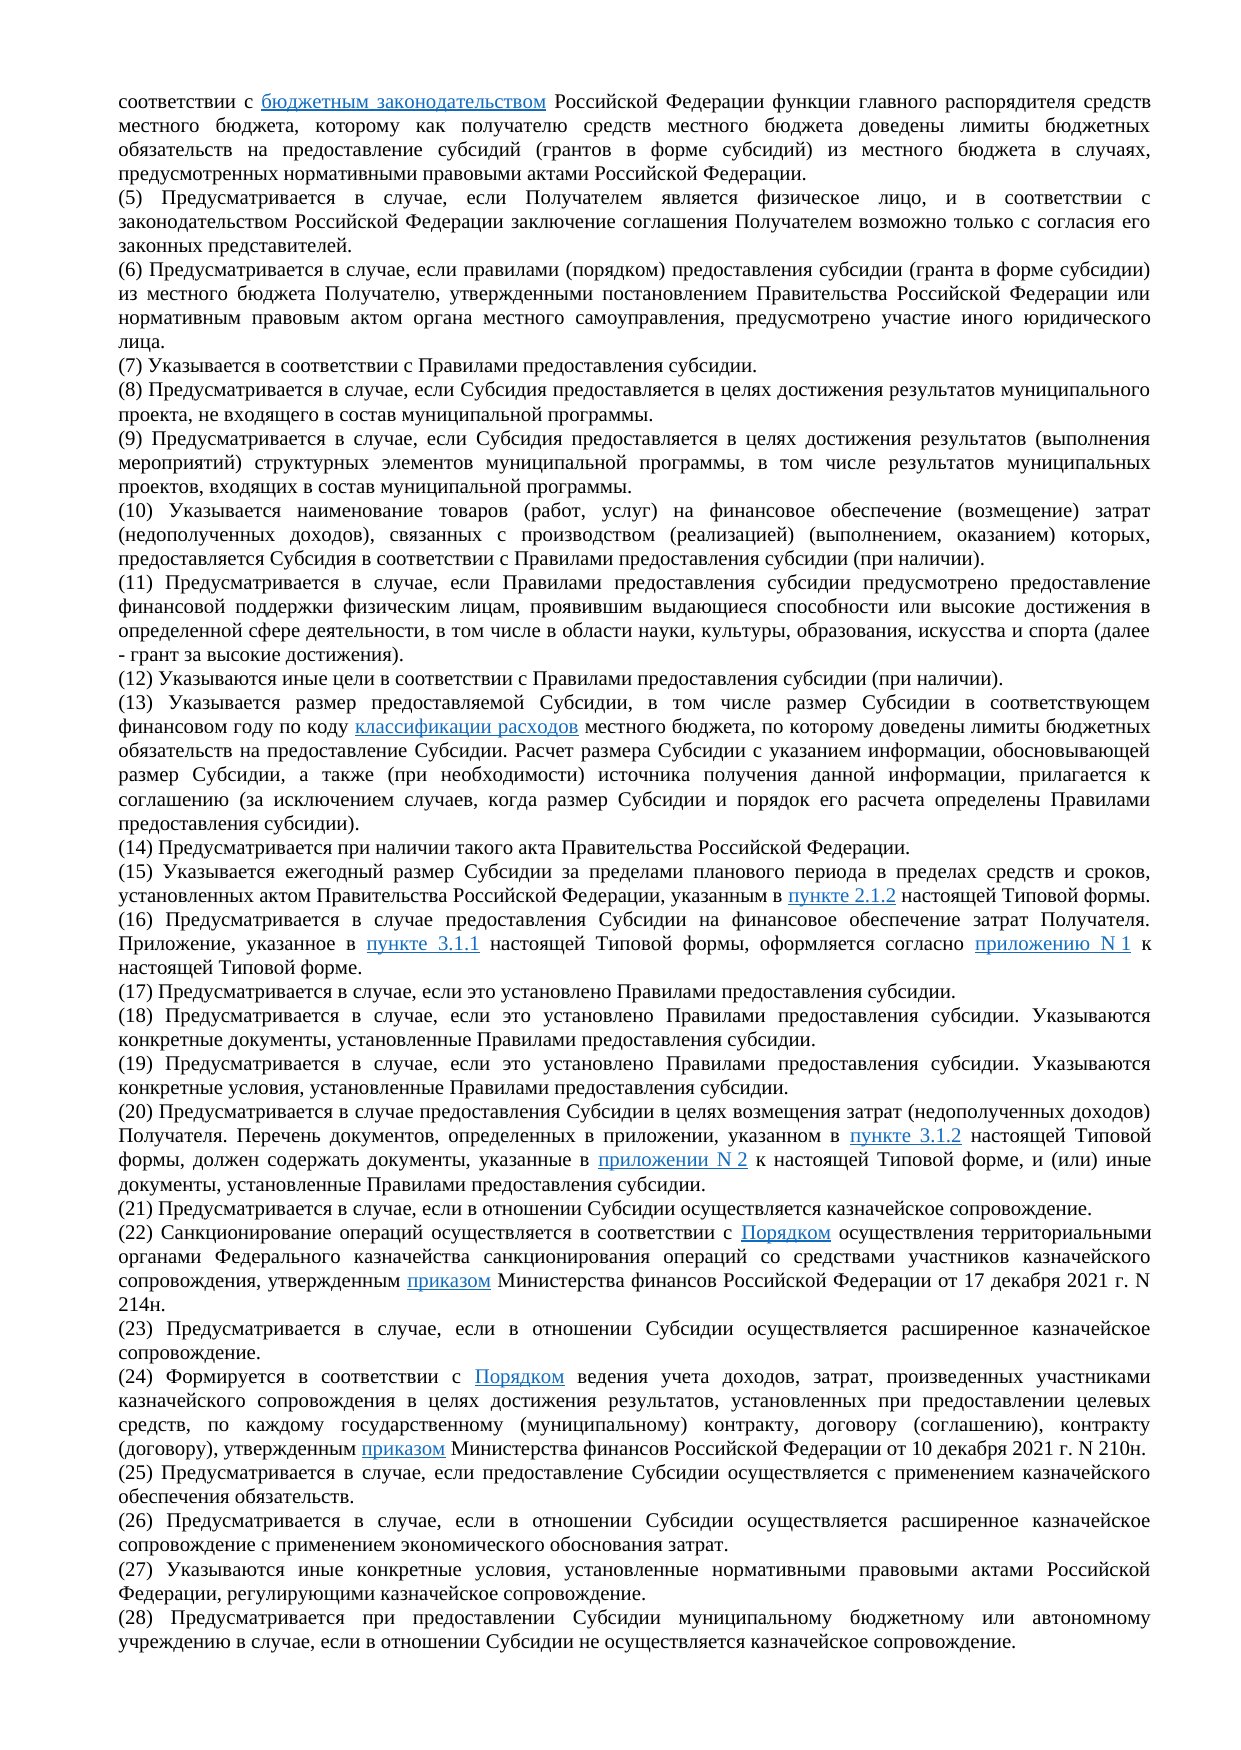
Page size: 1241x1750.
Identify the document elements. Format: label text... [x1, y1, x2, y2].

text (11) Предусматривается в случае, если Правилами предоставления субсидии предусмотрено предоставление финансовой поддержки физическим лицам, проявившим выдающиеся способности или высокие достижения в определенной сфере деятельности, в том числе в области науки, культуры, образования, искусства и спорта (далее - грант за высокие достижения). [118, 570, 1152, 666]
text (20) Предусматривается в случае предоставления Субсидии в целях возмещения затрат (недополученных доходов) Получателя. Перечень документов, определенных в приложении, указанном в пункте 3.1.2 настоящей Типовой формы, должен содержать документы, указанные в приложении N 2 к настоящей Типовой форме, и (или) иные документы, установленные Правилами предоставления субсидии. [118, 1099, 1152, 1196]
text (10) Указывается наименование товаров (работ, услуг) на финансовое обеспечение (возмещение) затрат (недополученных доходов), связанных с производством (реализацией) (выполнением, оказанием) которых, предоставляется Субсидия в соответствии с Правилами предоставления субсидии (при наличии). [118, 498, 1152, 570]
text (19) Предусматривается в случае, если это установлено Правилами предоставления субсидии. Указываются конкретные условия, установленные Правилами предоставления субсидии. [118, 1051, 1152, 1099]
text (17) Предусматривается в случае, если это установлено Правилами предоставления субсидии. [118, 979, 1152, 1003]
text (5) Предусматривается в случае, если Получателем является физическое лицо, и в соответствии с законодательством Российской Федерации заключение соглашения Получателем возможно только с согласия его законных представителей. [118, 185, 1152, 257]
text (24) Формируется в соответствии с Порядком ведения учета доходов, затрат, произведенных участниками казначейского сопровождения в целях достижения результатов, установленных при предоставлении целевых средств, по каждому государственному (муниципальному) контракту, договору (соглашению), контракту (договору), утвержденным приказом Министерства финансов Российской Федерации от 10 декабря 2021 г. N 210н. [118, 1364, 1152, 1460]
text (16) Предусматривается в случае предоставления Субсидии на финансовое обеспечение затрат Получателя. Приложение, указанное в пункте 3.1.1 настоящей Типовой формы, оформляется согласно приложению N 1 к настоящей Типовой форме. [118, 907, 1152, 979]
text (12) Указываются иные цели в соответствии с Правилами предоставления субсидии (при наличии). [118, 666, 1152, 690]
text (23) Предусматривается в случае, если в отношении Субсидии осуществляется расширенное казначейское сопровождение. [118, 1316, 1152, 1364]
text (14) Предусматривается при наличии такого акта Правительства Российской Федерации. [118, 834, 1152, 859]
text (21) Предусматривается в случае, если в отношении Субсидии осуществляется казначейское сопровождение. [118, 1196, 1152, 1219]
text (22) Санкционирование операций осуществляется в соответствии с Порядком осуществления территориальными органами Федерального казначейства санкционирования операций со средствами участников казначейского сопровождения, утвержденным приказом Министерства финансов Российской Федерации от 17 декабря 2021 г. N 214н. [118, 1219, 1152, 1316]
text (9) Предусматривается в случае, если Субсидия предоставляется в целях достижения результатов (выполнения мероприятий) структурных элементов муниципальной программы, в том числе результатов муниципальных проектов, входящих в состав муниципальной программы. [118, 426, 1152, 498]
text (18) Предусматривается в случае, если это установлено Правилами предоставления субсидии. Указываются конкретные документы, установленные Правилами предоставления субсидии. [118, 1003, 1152, 1051]
text (25) Предусматривается в случае, если предоставление Субсидии осуществляется с применением казначейского обеспечения обязательств. [118, 1460, 1152, 1508]
text (6) Предусматривается в случае, если правилами (порядком) предоставления субсидии (гранта в форме субсидии) из местного бюджета Получателю, утвержденными постановлением Правительства Российской Федерации или нормативным правовым актом органа местного самоуправления, предусмотрено участие иного юридического лица. [118, 257, 1152, 353]
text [118, 89, 1152, 185]
text (8) Предусматривается в случае, если Субсидия предоставляется в целях достижения результатов муниципального проекта, не входящего в состав муниципальной программы. [118, 377, 1152, 426]
text (27) Указываются иные конкретные условия, установленные нормативными правовыми актами Российской Федерации, регулирующими казначейское сопровождение. [118, 1556, 1152, 1604]
text (15) Указывается ежегодный размер Субсидии за пределами планового периода в пределах средств и сроков, установленных актом Правительства Российской Федерации, указанным в пункте 2.1.2 настоящей Типовой формы. [118, 859, 1152, 907]
text (13) Указывается размер предоставляемой Субсидии, в том числе размер Субсидии в соответствующем финансовом году по коду классификации расходов местного бюджета, по которому доведены лимиты бюджетных обязательств на предоставление Субсидии. Расчет размера Субсидии с указанием информации, обосновывающей размер Субсидии, а также (при необходимости) источника получения данной информации, прилагается к соглашению (за исключением случаев, когда размер Субсидии и порядок его расчета определены Правилами предоставления субсидии). [118, 690, 1152, 834]
text (7) Указывается в соответствии с Правилами предоставления субсидии. [118, 353, 1152, 377]
text (28) Предусматривается при предоставлении Субсидии муниципальному бюджетному или автономному учреждению в случае, если в отношении Субсидии не осуществляется казначейское сопровождение. [118, 1604, 1152, 1653]
text (26) Предусматривается в случае, если в отношении Субсидии осуществляется расширенное казначейское сопровождение с применением экономического обоснования затрат. [118, 1508, 1152, 1556]
